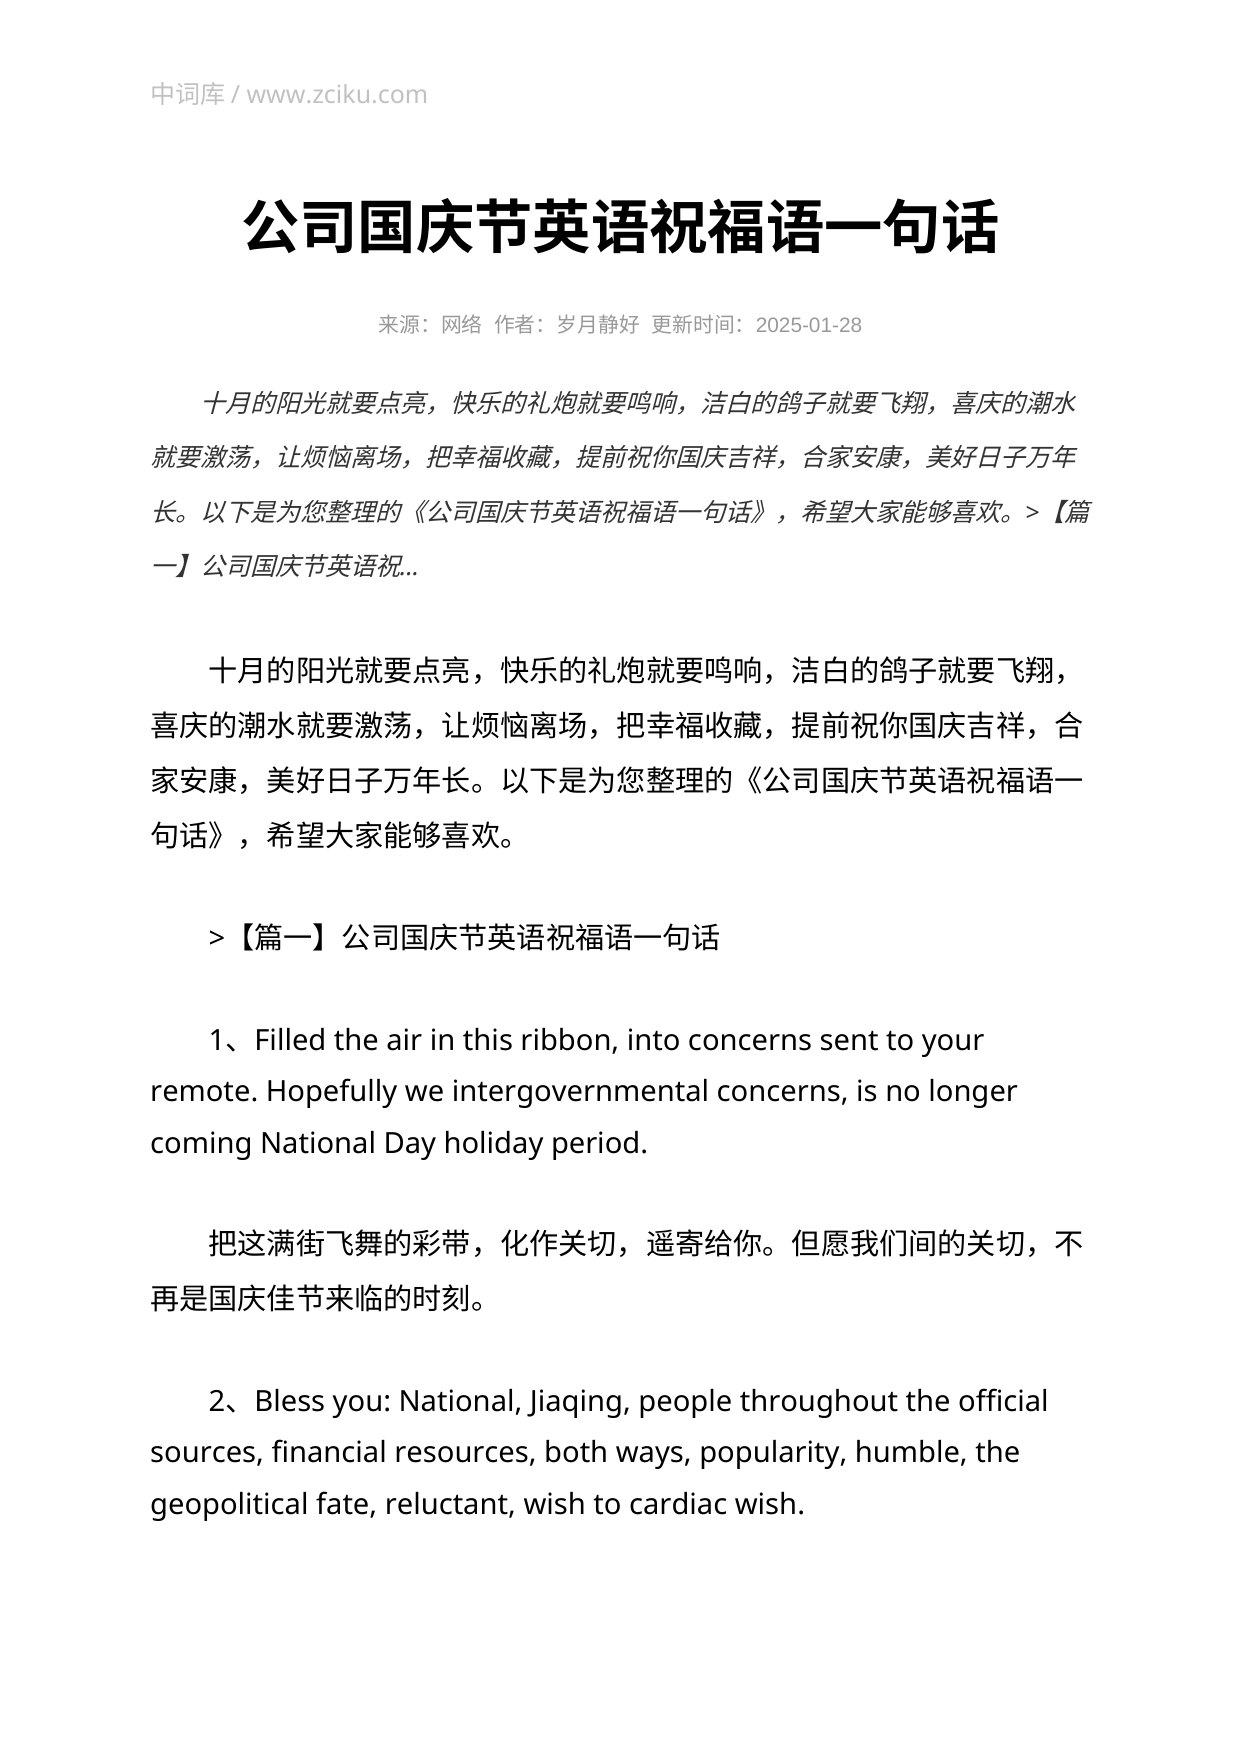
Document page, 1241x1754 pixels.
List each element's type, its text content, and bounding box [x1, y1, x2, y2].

subtitle 公司国庆节英语祝福语一句话 [150, 181, 1090, 266]
text 2、Bless you: National, Jiaqing, people throughout the official sources, financial resources, both ways, popularity, humble, the geopolitical fate, reluctant, wish to cardiac wish. [150, 1377, 1090, 1523]
text >【篇一】公司国庆节英语祝福语一句话 [150, 914, 1090, 957]
text 来源：网络 作者：岁月静好 更新时间：2025-01-28 [150, 313, 1090, 337]
text 把这满街飞舞的彩带，化作关切，遥寄给你。但愿我们间的关切，不再是国庆佳节来临的时刻。 [150, 1221, 1090, 1318]
text 十月的阳光就要点亮，快乐的礼炮就要鸣响，洁白的鸽子就要飞翔，喜庆的潮水就要激荡，让烦恼离场，把幸福收藏，提前祝你国庆吉祥，合家安康，美好日子万年长。以下是为您整理的《公司国庆节英语祝福语一句话》，希望大家能够喜欢。 [150, 648, 1090, 855]
text 十月的阳光就要点亮，快乐的礼炮就要鸣响，洁白的鸽子就要飞翔，喜庆的潮水就要激荡，让烦恼离场，把幸福收藏，提前祝你国庆吉祥，合家安康，美好日子万年长。以下是为您整理的《公司国庆节英语祝福语一句话》，希望大家能够喜欢。>【篇一】公司国庆节英语祝... [150, 383, 1090, 583]
text 1、Filled the air in this ribbon, into concerns sent to your remote. Hopefully we intergovernmental concerns, is no longer coming National Day holiday period. [150, 1016, 1090, 1162]
